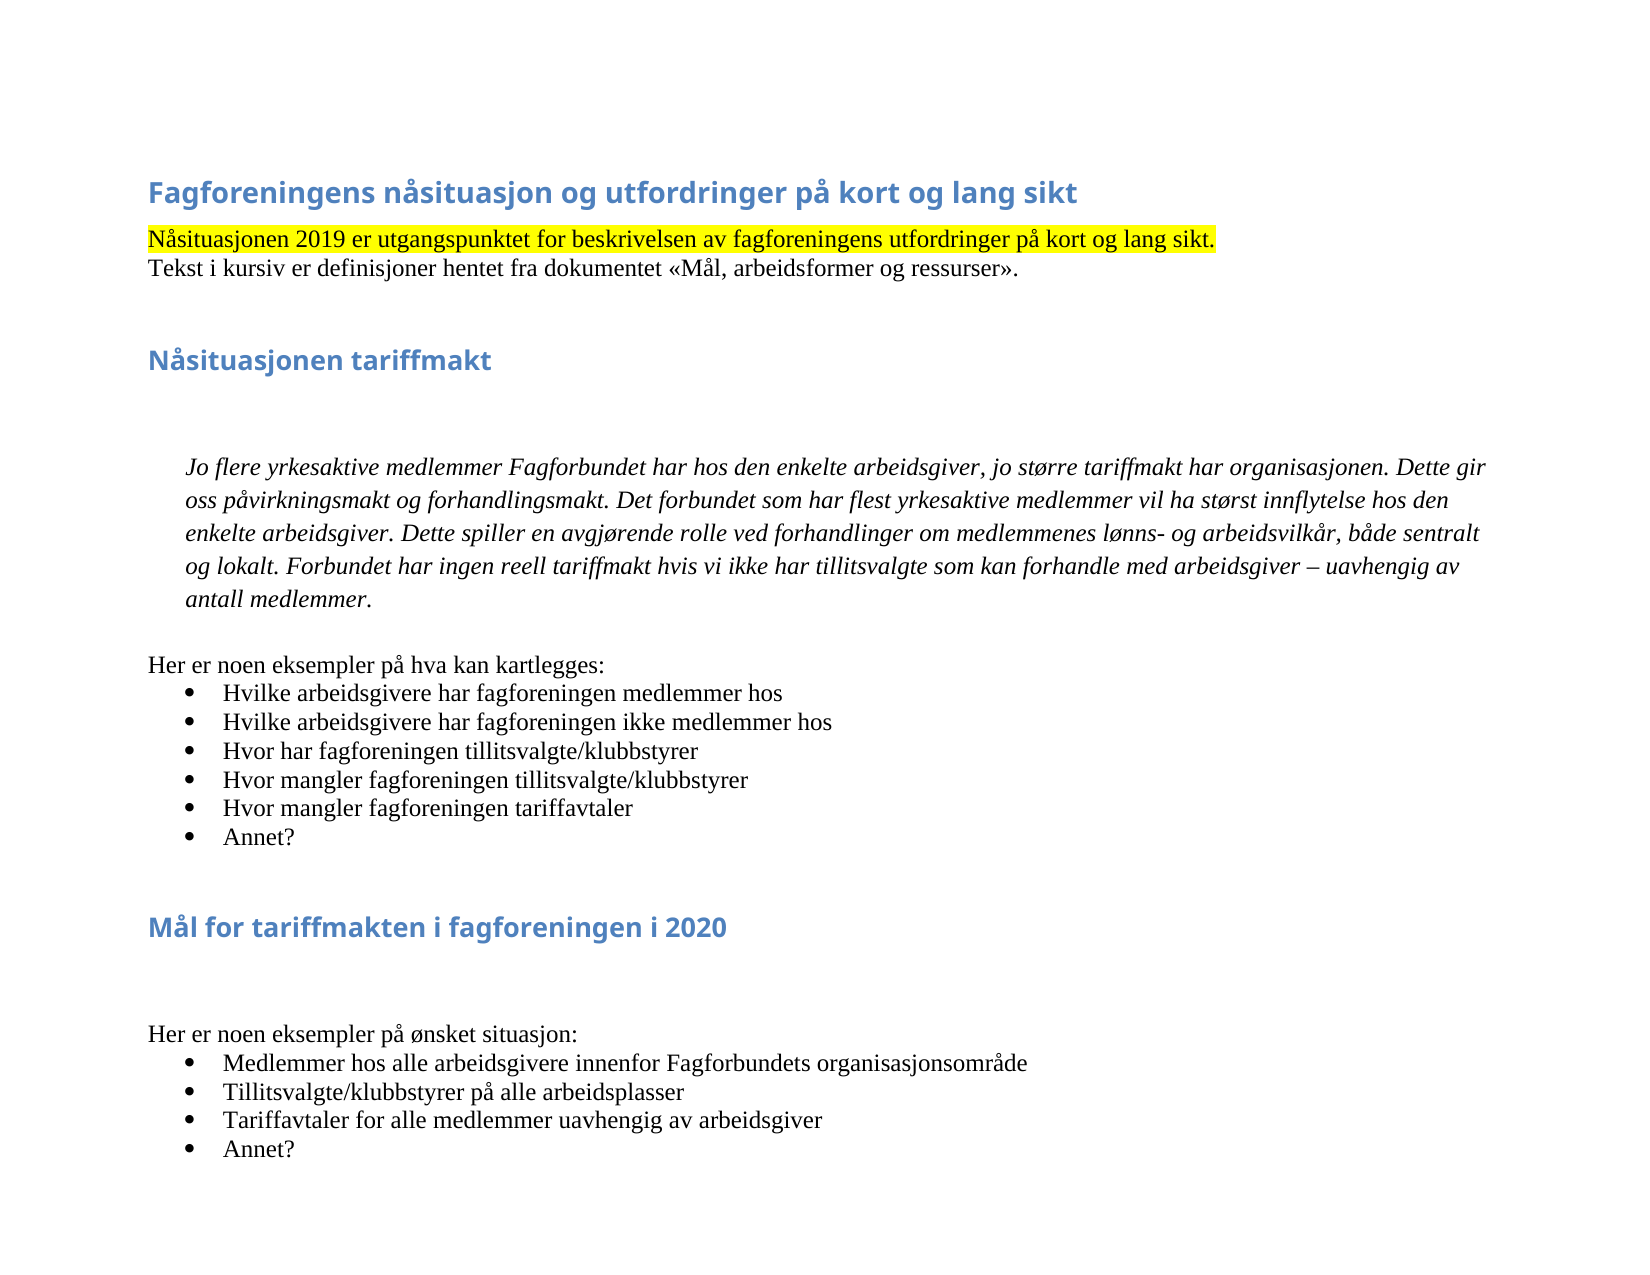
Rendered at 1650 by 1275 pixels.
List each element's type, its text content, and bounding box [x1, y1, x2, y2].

list Hvilke arbeidsgivere har fagforeningen medlemmer hos [185, 678, 1502, 707]
list Tariffavtaler for alle medlemmer uavhengig av arbeidsgiver [185, 1105, 1502, 1134]
subtitle Mål for tariffmakten i fagforeningen i 2020 [148, 908, 1502, 945]
list Hvilke arbeidsgivere har fagforeningen ikke medlemmer hos [185, 707, 1502, 736]
list Hvor mangler fagforeningen tariffavtaler [185, 793, 1502, 822]
subtitle Fagforeningens nåsituasjon og utfordringer på kort og lang sikt [148, 173, 1502, 212]
list Annet? [185, 822, 1502, 851]
text Nåsituasjonen 2019 er utgangspunktet for beskrivelsen av fagforeningens utfordringer på kort og lang sikt. [148, 224, 1502, 253]
text Her er noen eksempler på hva kan kartlegges: [148, 650, 1502, 678]
list Tillitsvalgte/klubbstyrer på alle arbeidsplasser [185, 1077, 1502, 1105]
subtitle Nåsituasjonen tariffmakt [148, 341, 1502, 378]
text Jo flere yrkesaktive medlemmer Fagforbundet har hos den enkelte arbeidsgiver, jo større tariffmakt har organisasjonen. Dette gir oss påvirkningsmakt og forhandlingsmakt. Det forbundet som har flest yrkesaktive medlemmer vil ha størst innflytelse hos den enkelte arbeidsgiver. Dette spiller en avgjørende rolle ved forhandlinger om medlemmenes lønns- og arbeidsvilkår, både sentralt og lokalt. Forbundet har ingen reell tariffmakt hvis vi ikke har tillitsvalgte som kan forhandle med arbeidsgiver – uavhengig av antall medlemmer. [185, 452, 1502, 612]
list Medlemmer hos alle arbeidsgivere innenfor Fagforbundets organisasjonsområde [185, 1048, 1502, 1077]
text Her er noen eksempler på ønsket situasjon: [148, 1019, 1502, 1048]
text Tekst i kursiv er definisjoner hentet fra dokumentet «Mål, arbeidsformer og ressurser». [148, 253, 1502, 282]
list Hvor mangler fagforeningen tillitsvalgte/klubbstyrer [185, 765, 1502, 793]
list Annet? [185, 1134, 1502, 1163]
list Hvor har fagforeningen tillitsvalgte/klubbstyrer [185, 736, 1502, 765]
